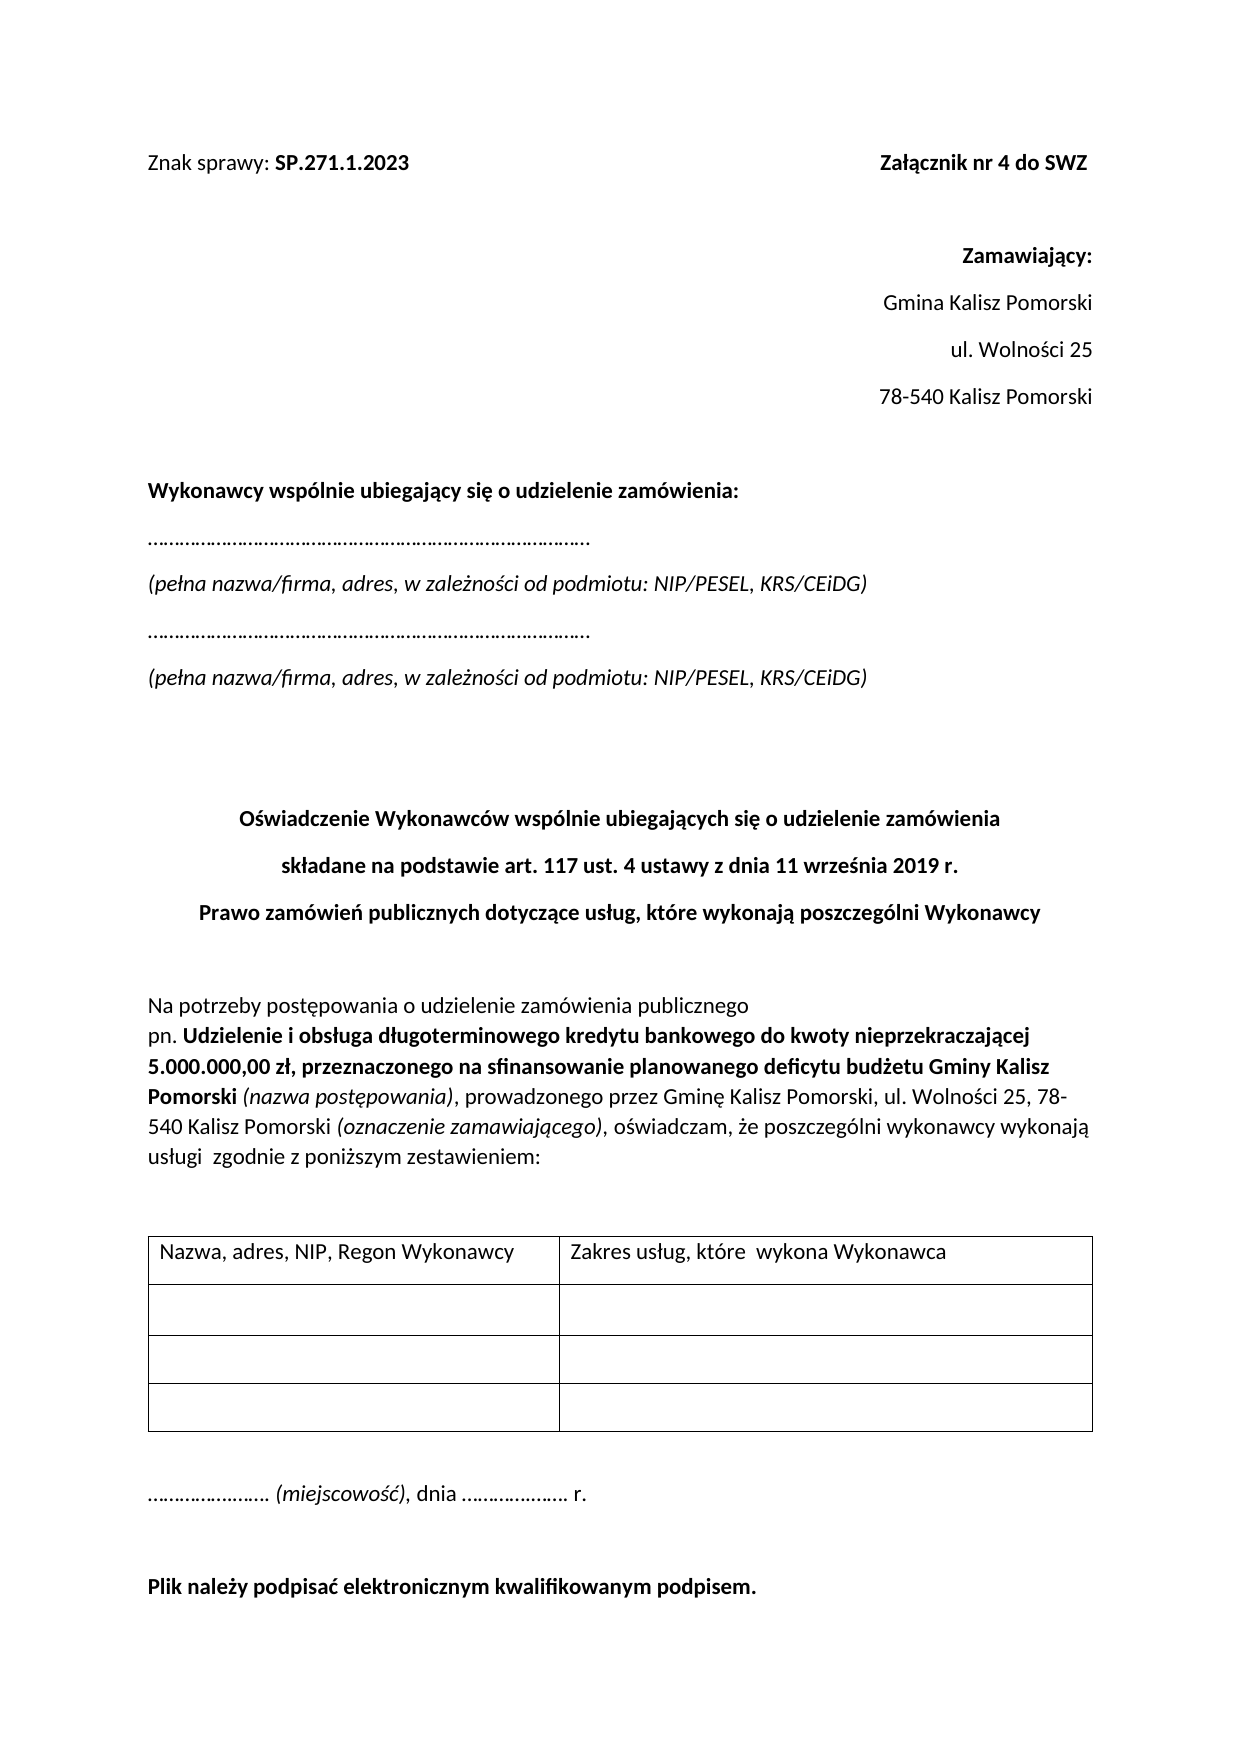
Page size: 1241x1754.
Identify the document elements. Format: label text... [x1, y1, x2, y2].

table_header Nazwa, adres, NIP, Regon Wykonawcy [149, 1237, 559, 1284]
table_header Zakres usług, które wykona Wykonawca [560, 1237, 1092, 1284]
text 78-540 Kalisz Pomorski [148, 382, 1093, 410]
text Prawo zamówień publicznych dotyczące usług, które wykonają poszczególni Wykonawcy [148, 898, 1093, 926]
text Zamawiający: [148, 241, 1093, 269]
text Plik należy podpisać elektronicznym kwalifikowanym podpisem. [148, 1572, 1093, 1600]
table_cell [560, 1384, 1092, 1431]
text …………….……. (miejscowość), dnia ………….……. r. [148, 1479, 1093, 1507]
text Wykonawcy wspólnie ubiegający się o udzielenie zamówienia: [148, 476, 1093, 504]
text Znak sprawy: SP.271.1.2023 Załącznik nr 4 do SWZ [148, 148, 1093, 176]
table_cell [560, 1336, 1092, 1383]
table_cell [149, 1336, 559, 1383]
text Oświadczenie Wykonawców wspólnie ubiegających się o udzielenie zamówienia [148, 804, 1093, 832]
text ………………………………………………………………………… [148, 616, 1093, 644]
text Na potrzeby postępowania o udzielenie zamówienia publicznego pn. Udzielenie i obsługa długoterminowego kredytu bankowego do kwoty nieprzekraczającej 5.000.000,00 zł, przeznaczonego na sfinansowanie planowanego deficytu budżetu Gminy Kalisz Pomorski (nazwa postępowania), prowadzonego przez Gminę Kalisz Pomorski, ul. Wolności 25, 78-540 Kalisz Pomorski (oznaczenie zamawiającego), oświadczam, że poszczególni wykonawcy wykonają usługi zgodnie z poniższym zestawieniem: [148, 991, 1093, 1170]
text ………………………………………………………………………… [148, 523, 1093, 551]
text składane na podstawie art. 117 ust. 4 ustawy z dnia 11 września 2019 r. [148, 851, 1093, 879]
table_cell [149, 1384, 559, 1431]
text ul. Wolności 25 [148, 335, 1093, 363]
text Gmina Kalisz Pomorski [148, 288, 1093, 316]
text (pełna nazwa/firma, adres, w zależności od podmiotu: NIP/PESEL, KRS/CEiDG) [148, 569, 1093, 597]
table_cell [560, 1285, 1092, 1335]
table_cell [149, 1285, 559, 1335]
text (pełna nazwa/firma, adres, w zależności od podmiotu: NIP/PESEL, KRS/CEiDG) [148, 663, 1093, 691]
